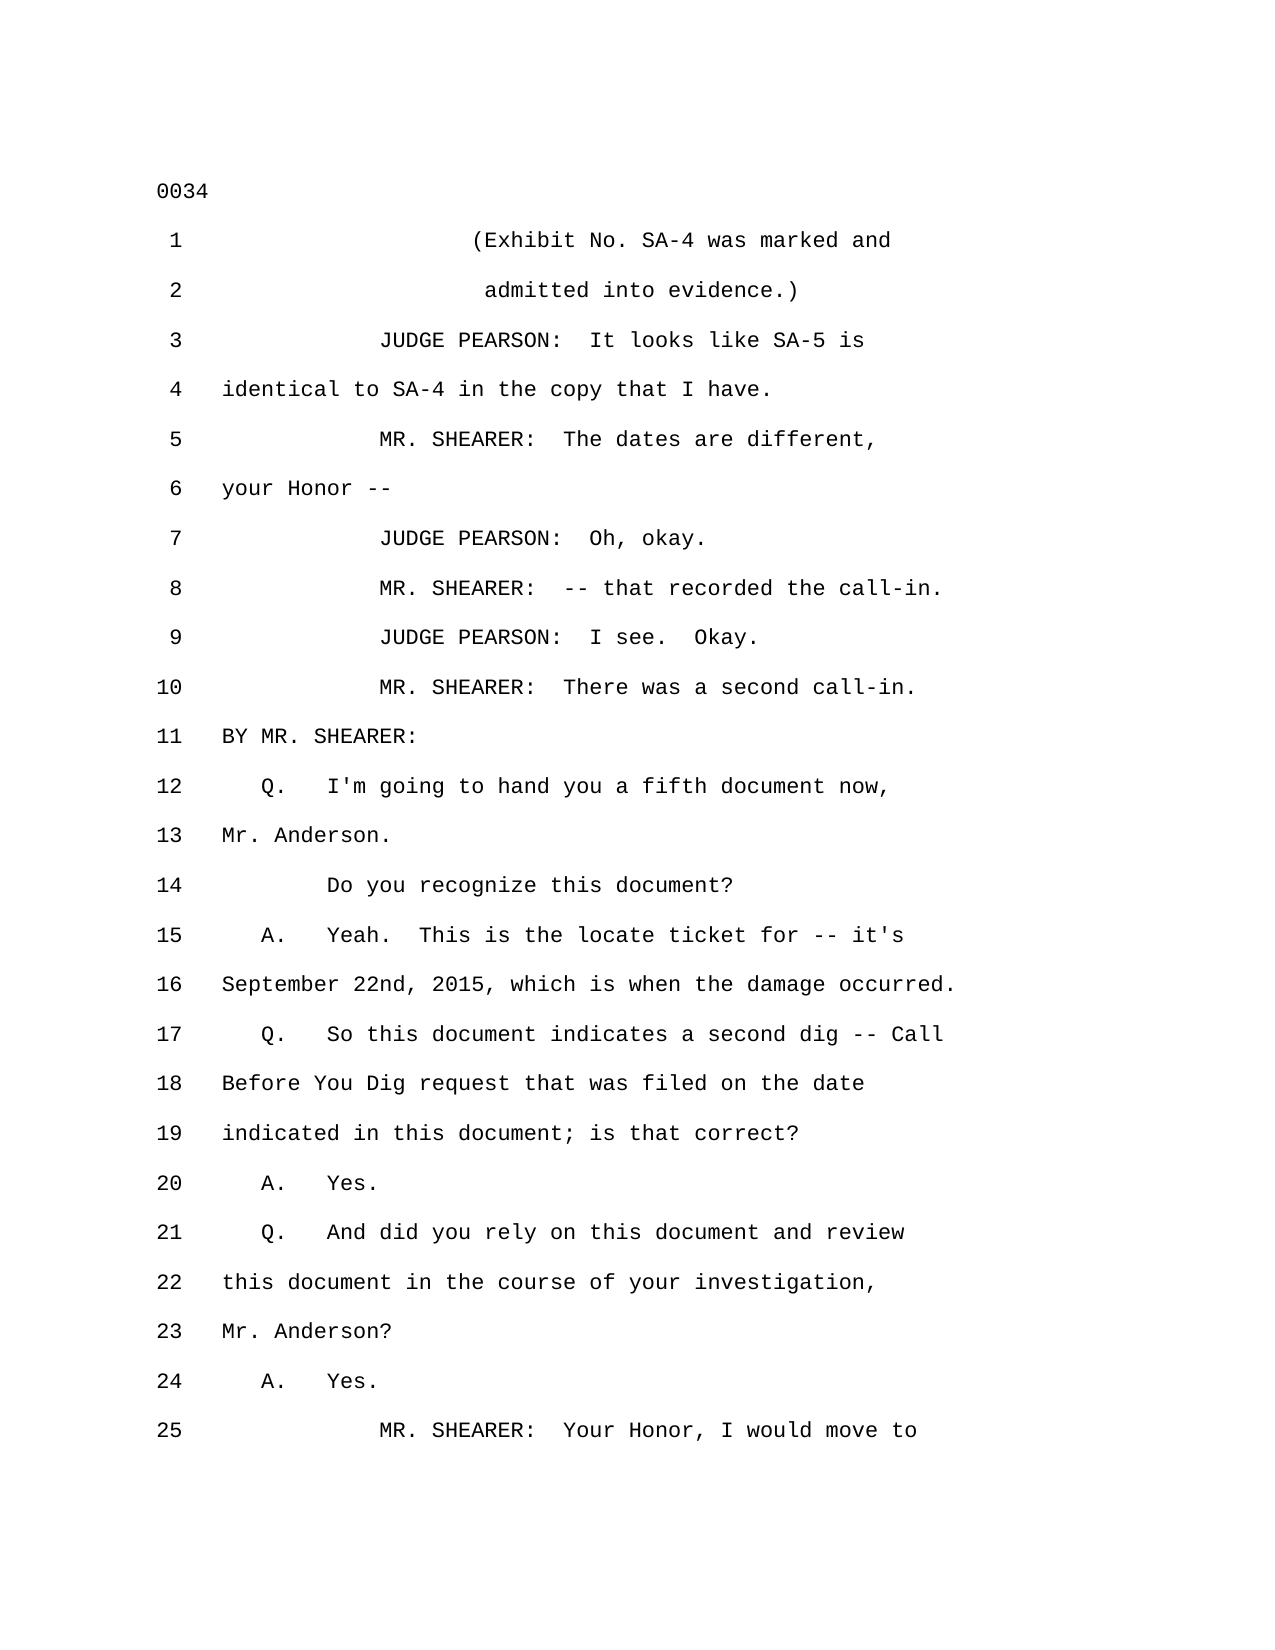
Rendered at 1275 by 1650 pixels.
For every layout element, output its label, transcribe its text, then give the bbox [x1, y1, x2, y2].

text 23 Mr. Anderson? [156, 1320, 1119, 1345]
text 19 indicated in this document; is that correct? [156, 1122, 1119, 1147]
text 4 identical to SA-4 in the copy that I have. [156, 378, 1119, 403]
text 1 (Exhibit No. SA-4 was marked and [156, 229, 1119, 254]
text 16 September 22nd, 2015, which is when the damage occurred. [156, 973, 1119, 998]
text 6 your Honor -- [156, 477, 1119, 502]
text 17 Q. So this document indicates a second dig -- Call [156, 1023, 1119, 1048]
text 3 JUDGE PEARSON: It looks like SA-5 is [156, 329, 1119, 353]
text 9 JUDGE PEARSON: I see. Okay. [156, 626, 1119, 651]
text 5 MR. SHEARER: The dates are different, [156, 428, 1119, 453]
text 24 A. Yes. [156, 1370, 1119, 1395]
text 25 MR. SHEARER: Your Honor, I would move to [156, 1419, 1119, 1444]
text 20 A. Yes. [156, 1172, 1119, 1196]
text 0034 [156, 180, 1119, 205]
text 14 Do you recognize this document? [156, 874, 1119, 899]
text 15 A. Yeah. This is the locate ticket for -- it's [156, 924, 1119, 948]
text 13 Mr. Anderson. [156, 824, 1119, 849]
text 10 MR. SHEARER: There was a second call-in. [156, 676, 1119, 701]
text 12 Q. I'm going to hand you a fifth document now, [156, 775, 1119, 800]
text 21 Q. And did you rely on this document and review [156, 1221, 1119, 1246]
text 22 this document in the course of your investigation, [156, 1271, 1119, 1296]
text 18 Before You Dig request that was filed on the date [156, 1072, 1119, 1097]
text 8 MR. SHEARER: -- that recorded the call-in. [156, 577, 1119, 601]
text 2 admitted into evidence.) [156, 279, 1119, 304]
text 11 BY MR. SHEARER: [156, 725, 1119, 750]
text 7 JUDGE PEARSON: Oh, okay. [156, 527, 1119, 552]
